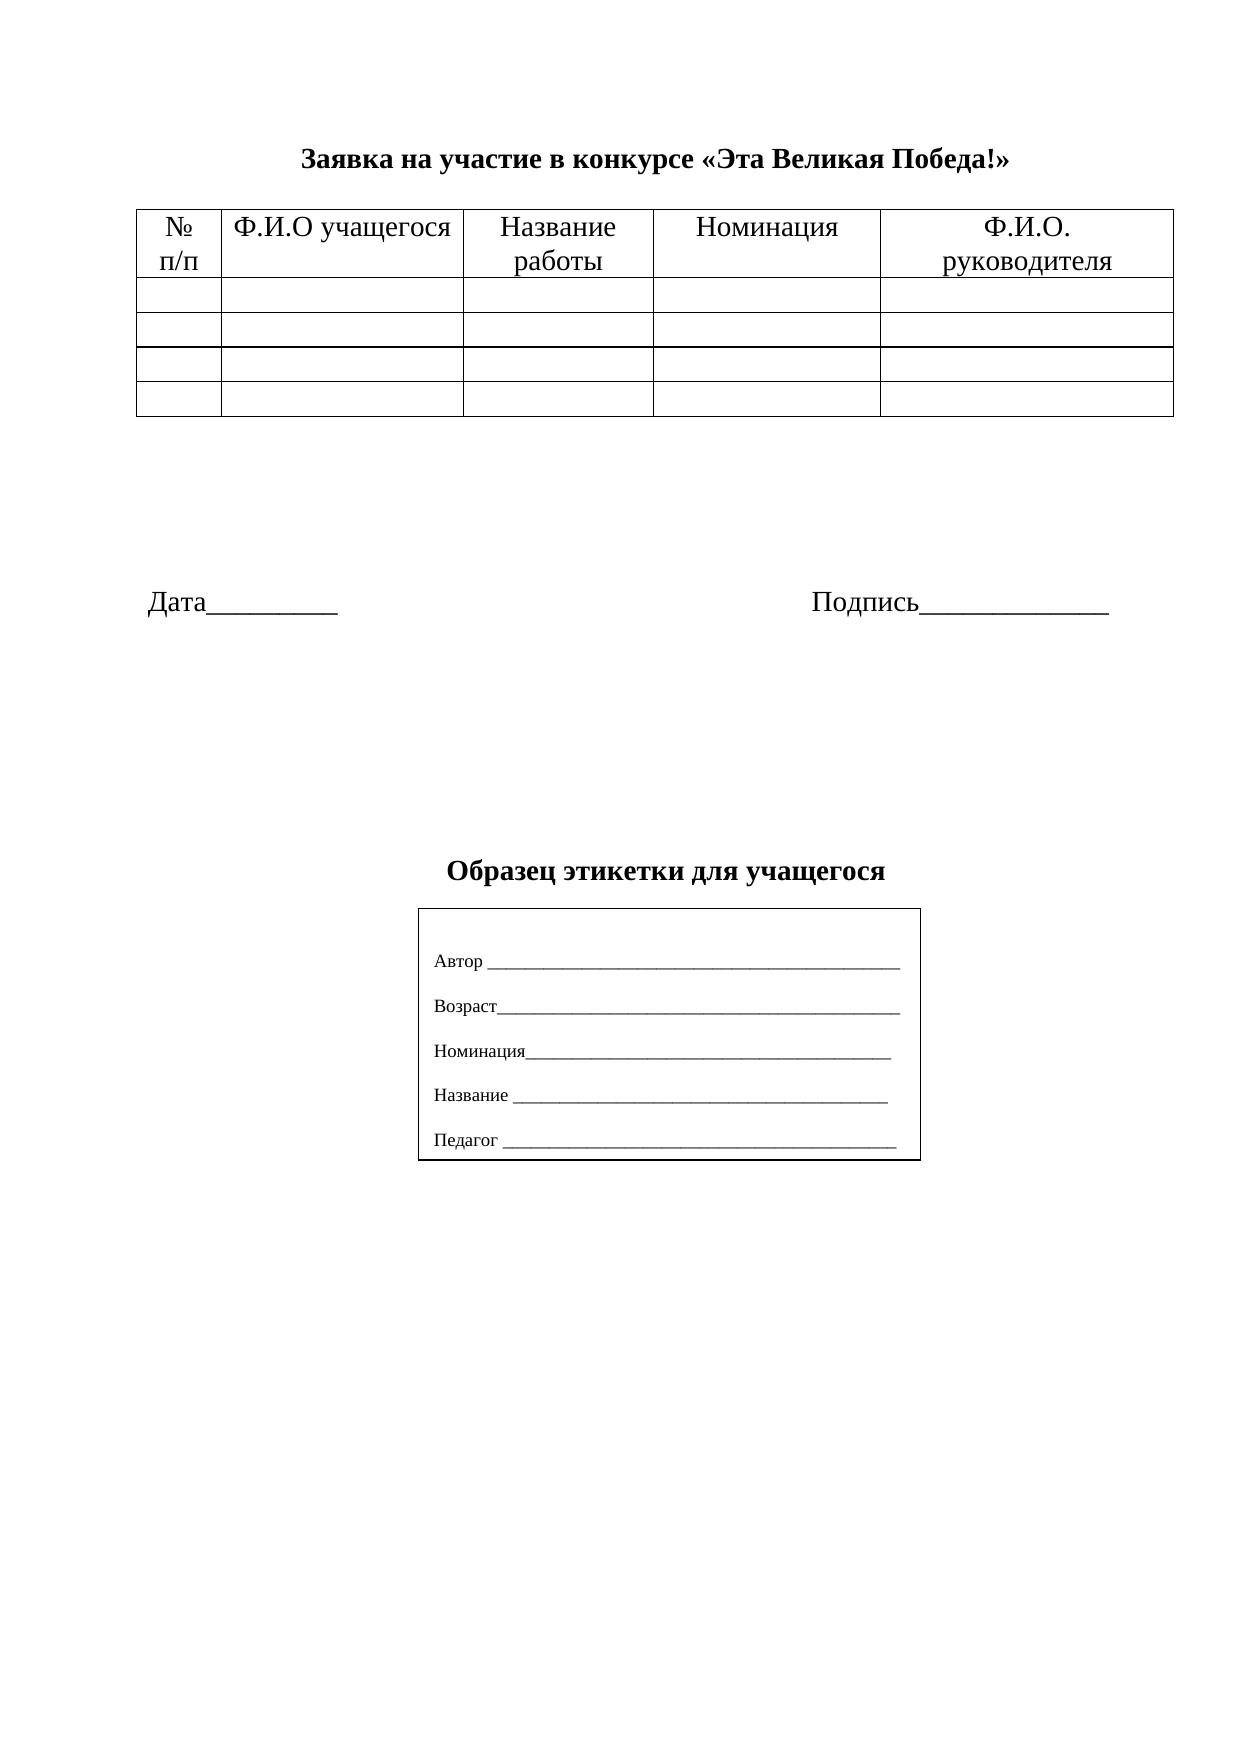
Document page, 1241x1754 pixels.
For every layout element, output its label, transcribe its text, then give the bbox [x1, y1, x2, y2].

table_cell [881, 382, 1173, 416]
table_header Ф.И.О. руководителя [881, 210, 1173, 277]
table_cell [222, 278, 463, 312]
table_cell [654, 382, 880, 416]
text Дата_________ Подпись_____________ [148, 584, 1163, 618]
text Заявка на участие в конкурсе «Эта Великая Победа!» [148, 142, 1163, 176]
table_header Название работы [464, 210, 653, 277]
text Образец этикетки для учащегося [148, 853, 1155, 886]
table_cell [654, 278, 880, 312]
table_cell [222, 382, 463, 416]
table_cell [881, 278, 1173, 312]
table_cell [137, 382, 221, 416]
table_cell [137, 348, 221, 381]
table_cell [222, 348, 463, 381]
table_cell [464, 348, 653, 381]
table_header Номинация [654, 210, 880, 277]
table_cell [464, 278, 653, 312]
table_cell [464, 382, 653, 416]
table_header № п/п [137, 210, 221, 277]
table_cell [881, 313, 1173, 346]
table_cell [464, 313, 653, 346]
table_cell [881, 348, 1173, 381]
table_cell [654, 348, 880, 381]
table_cell [222, 313, 463, 346]
table_header Ф.И.О учащегося [222, 210, 463, 277]
table_cell [654, 313, 880, 346]
table_cell [137, 313, 221, 346]
table_cell [137, 278, 221, 312]
